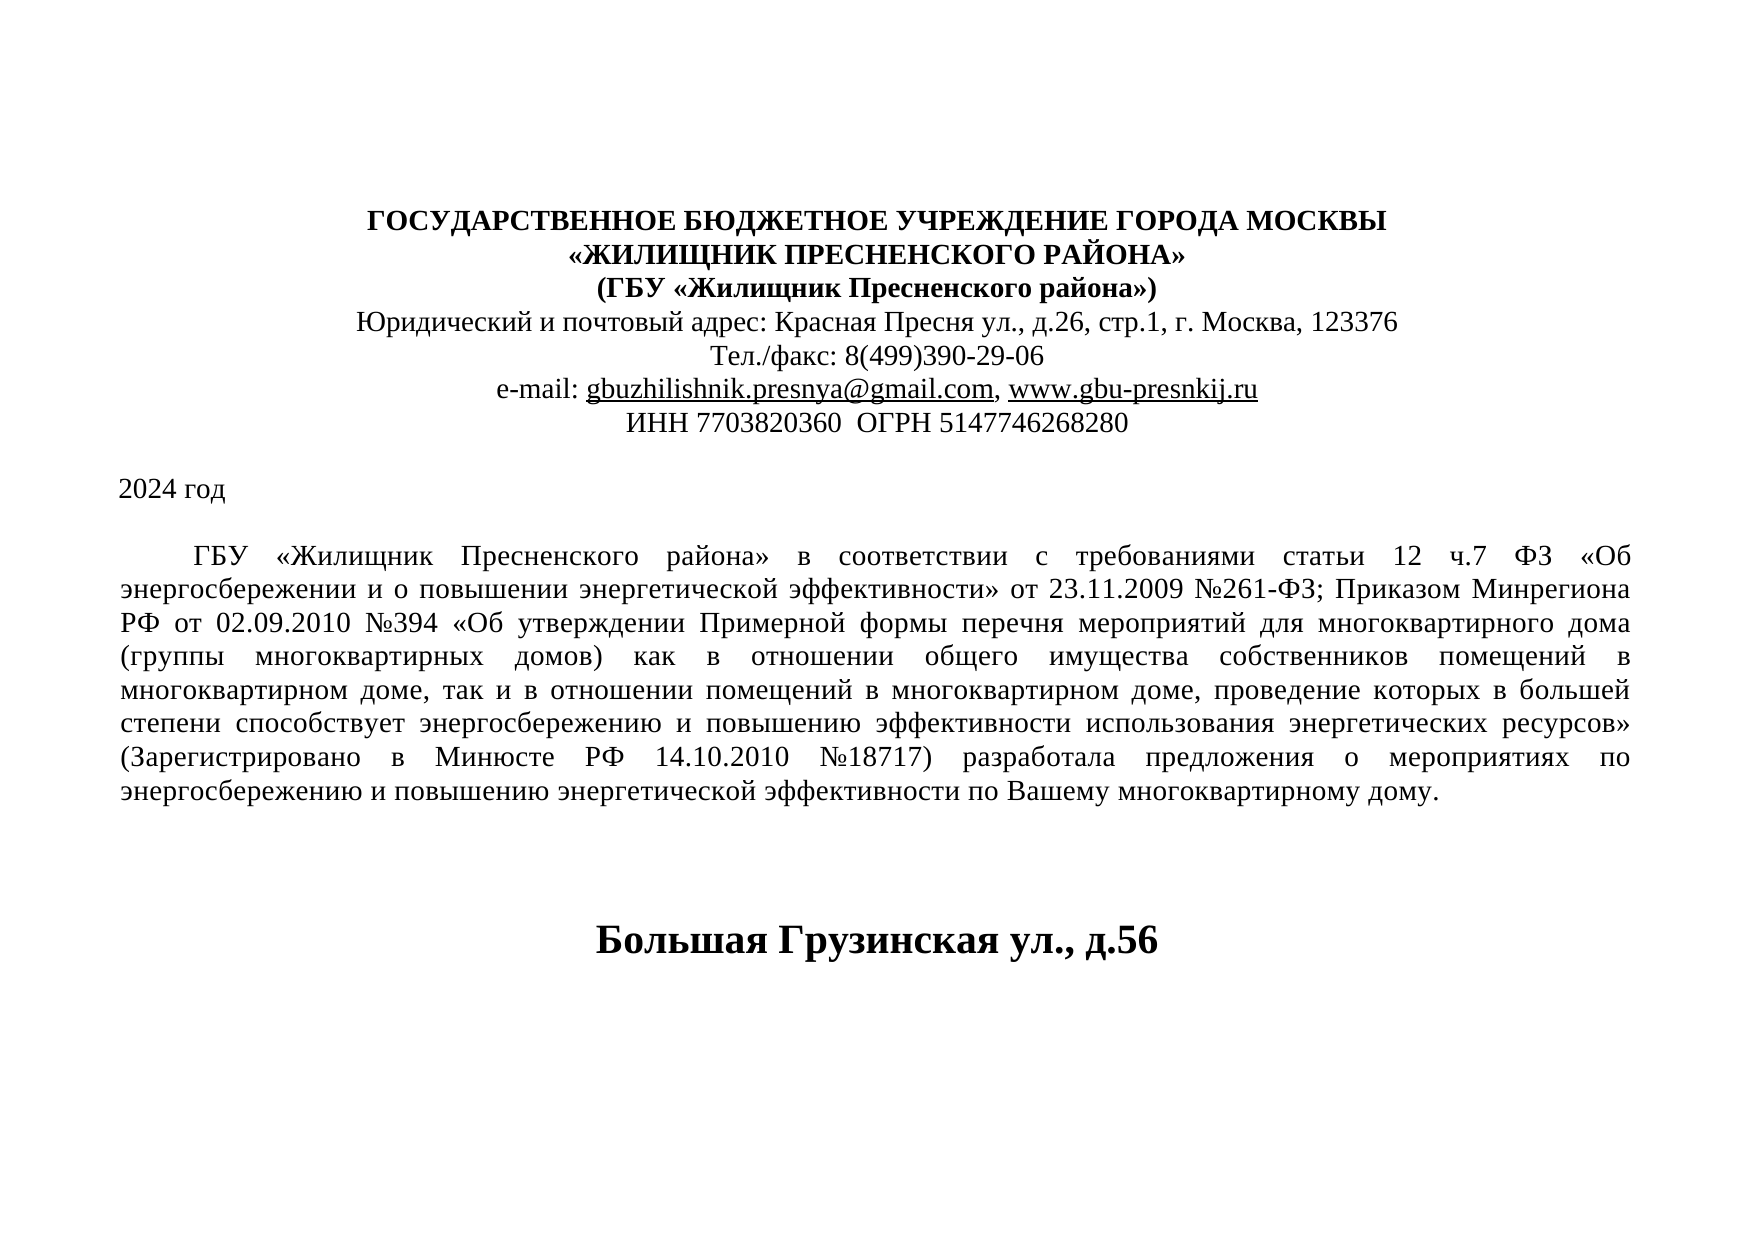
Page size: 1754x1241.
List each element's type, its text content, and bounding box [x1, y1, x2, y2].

text e-mail: gbuzhilishnik.presnya@gmail.com, www.gbu-presnkij.ru [118, 371, 1636, 405]
text 2024 год [118, 471, 1634, 505]
text ГОСУДАРСТВЕННОЕ БЮДЖЕТНОЕ УЧРЕЖДЕНИЕ ГОРОДА МОСКВЫ [118, 203, 1636, 237]
text ГБУ «Жилищник Пресненского района» в соответствии с требованиями статьи 12 ч.7 ФЗ «Об энергосбережении и о повышении энергетической эффективности» от 23.11.2009 №261-ФЗ; Приказом Минрегиона РФ от 02.09.2010 №394 «Об утверждении Примерной формы перечня мероприятий для многоквартирного дома (группы многоквартирных домов) как в отношении общего имущества собственников помещений в многоквартирном доме, так и в отношении помещений в многоквартирном доме, проведение которых в большей степени способствует энергосбережению и повышению эффективности использования энергетических ресурсов» (Зарегистрировано в Минюсте РФ 14.10.2010 №18717) разработала предложения о мероприятиях по энергосбережению и повышению энергетической эффективности по Вашему многоквартирному дому. [120, 538, 1634, 807]
text «ЖИЛИЩНИК ПРЕСНЕНСКОГО РАЙОНА» [118, 237, 1636, 271]
text Тел./факс: 8(499)390-29-06 [118, 338, 1636, 371]
text (ГБУ «Жилищник Пресненского района») [118, 271, 1636, 304]
text Юридический и почтовый адрес: Красная Пресня ул., д.26, стр.1, г. Москва, 123376 [118, 304, 1636, 338]
text Большая Грузинская ул., д.56 [118, 915, 1636, 963]
text ИНН 7703820360 ОГРН 5147746268280 [118, 405, 1636, 438]
